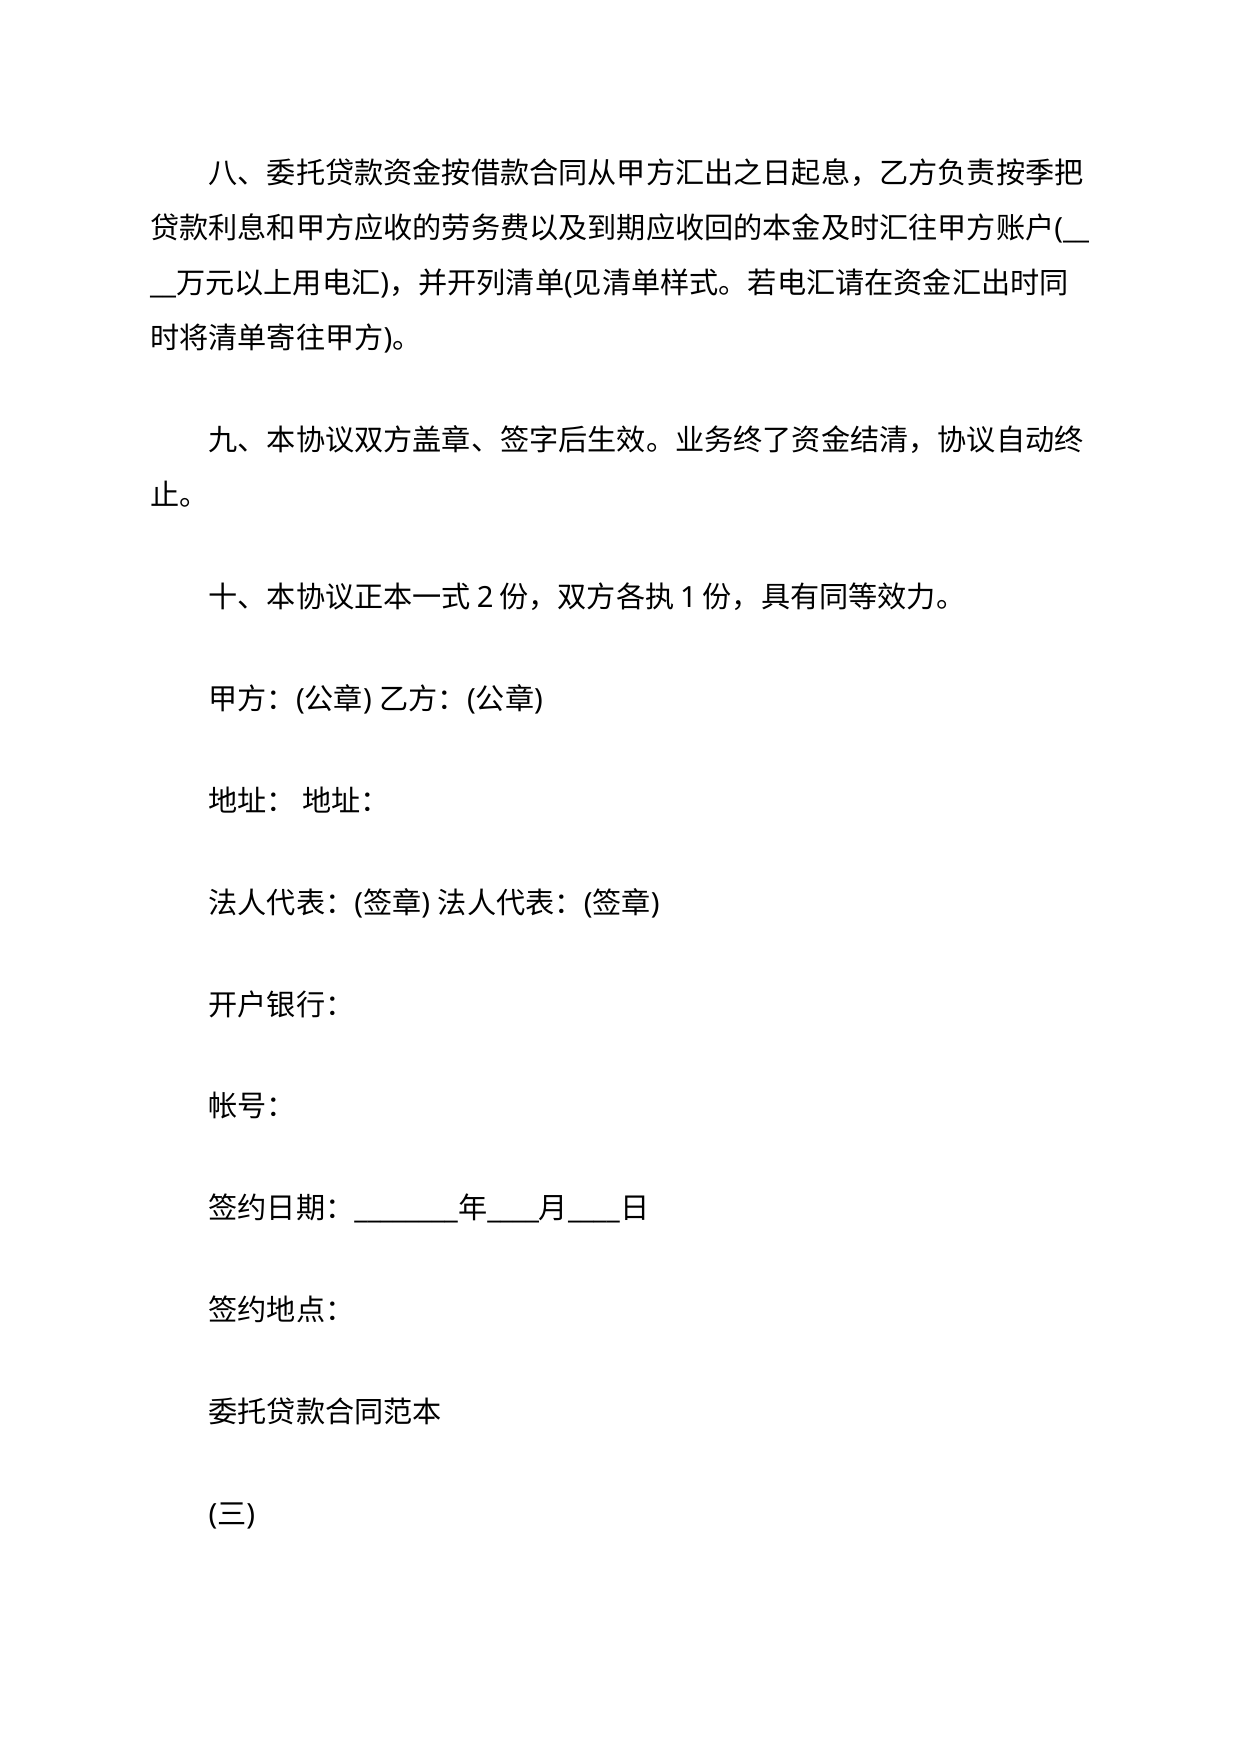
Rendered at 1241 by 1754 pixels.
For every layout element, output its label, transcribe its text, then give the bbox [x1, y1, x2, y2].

text 法人代表：(签章) 法人代表：(签章) [150, 879, 1090, 922]
text 帐号： [150, 1083, 1090, 1125]
text 开户银行： [150, 981, 1090, 1023]
text 九、本协议双方盖章、签字后生效。业务终了资金结清，协议自动终止。 [150, 417, 1090, 514]
text 地址： 地址： [150, 777, 1090, 820]
text 签约地点： [150, 1287, 1090, 1329]
text 委托贷款合同范本 [150, 1388, 1090, 1431]
text 签约日期：________年____月____日 [150, 1185, 1090, 1227]
text 八、委托贷款资金按借款合同从甲方汇出之日起息，乙方负责按季把贷款利息和甲方应收的劳务费以及到期应收回的本金及时汇往甲方账户(____万元以上用电汇)，并开列清单(见清单样式。若电汇请在资金汇出时同时将清单寄往甲方)。 [150, 150, 1090, 357]
text 甲方：(公章) 乙方：(公章) [150, 676, 1090, 718]
text 十、本协议正本一式2份，双方各执1份，具有同等效力。 [150, 573, 1090, 616]
text (三) [150, 1490, 1090, 1533]
